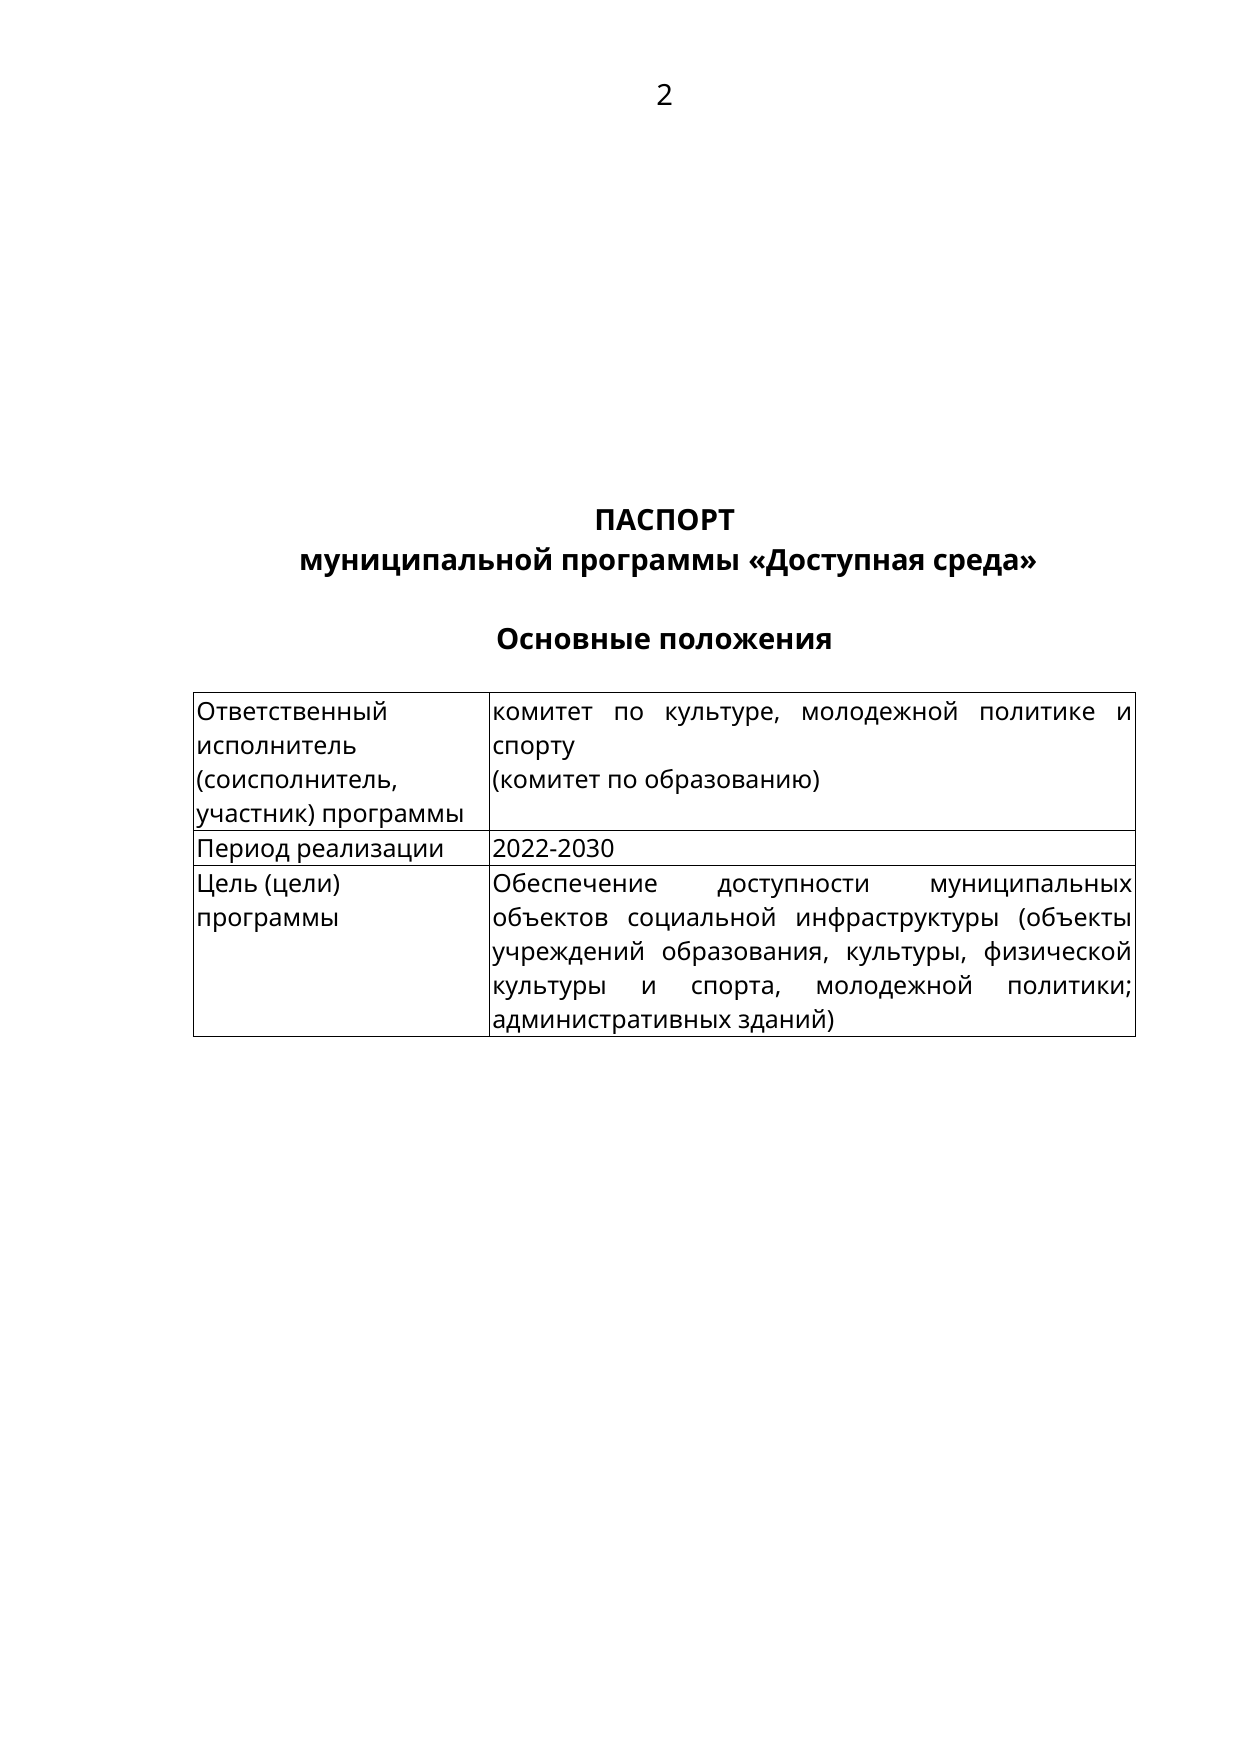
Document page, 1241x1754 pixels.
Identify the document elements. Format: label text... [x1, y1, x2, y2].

text муниципальной программы «Доступная среда» [177, 539, 1152, 579]
text Основные положения [177, 618, 1152, 658]
table_header комитет по культуре, молодежной политике и спорту (комитет по образованию) [490, 693, 1135, 829]
text ПАСПОРТ [177, 499, 1152, 539]
table_cell Обеспечение доступности муниципальных объектов социальной инфраструктуры (объекты учреждений образования, культуры, физической культуры и спорта, молодежной политики; административных зданий) [490, 866, 1135, 1036]
table_cell Период реализации [194, 831, 489, 865]
table_cell Цель (цели) программы [194, 866, 489, 1036]
table_header Ответственный исполнитель (соисполнитель, участник) программы [194, 693, 489, 829]
table_cell 2022-2030 [490, 831, 1135, 865]
